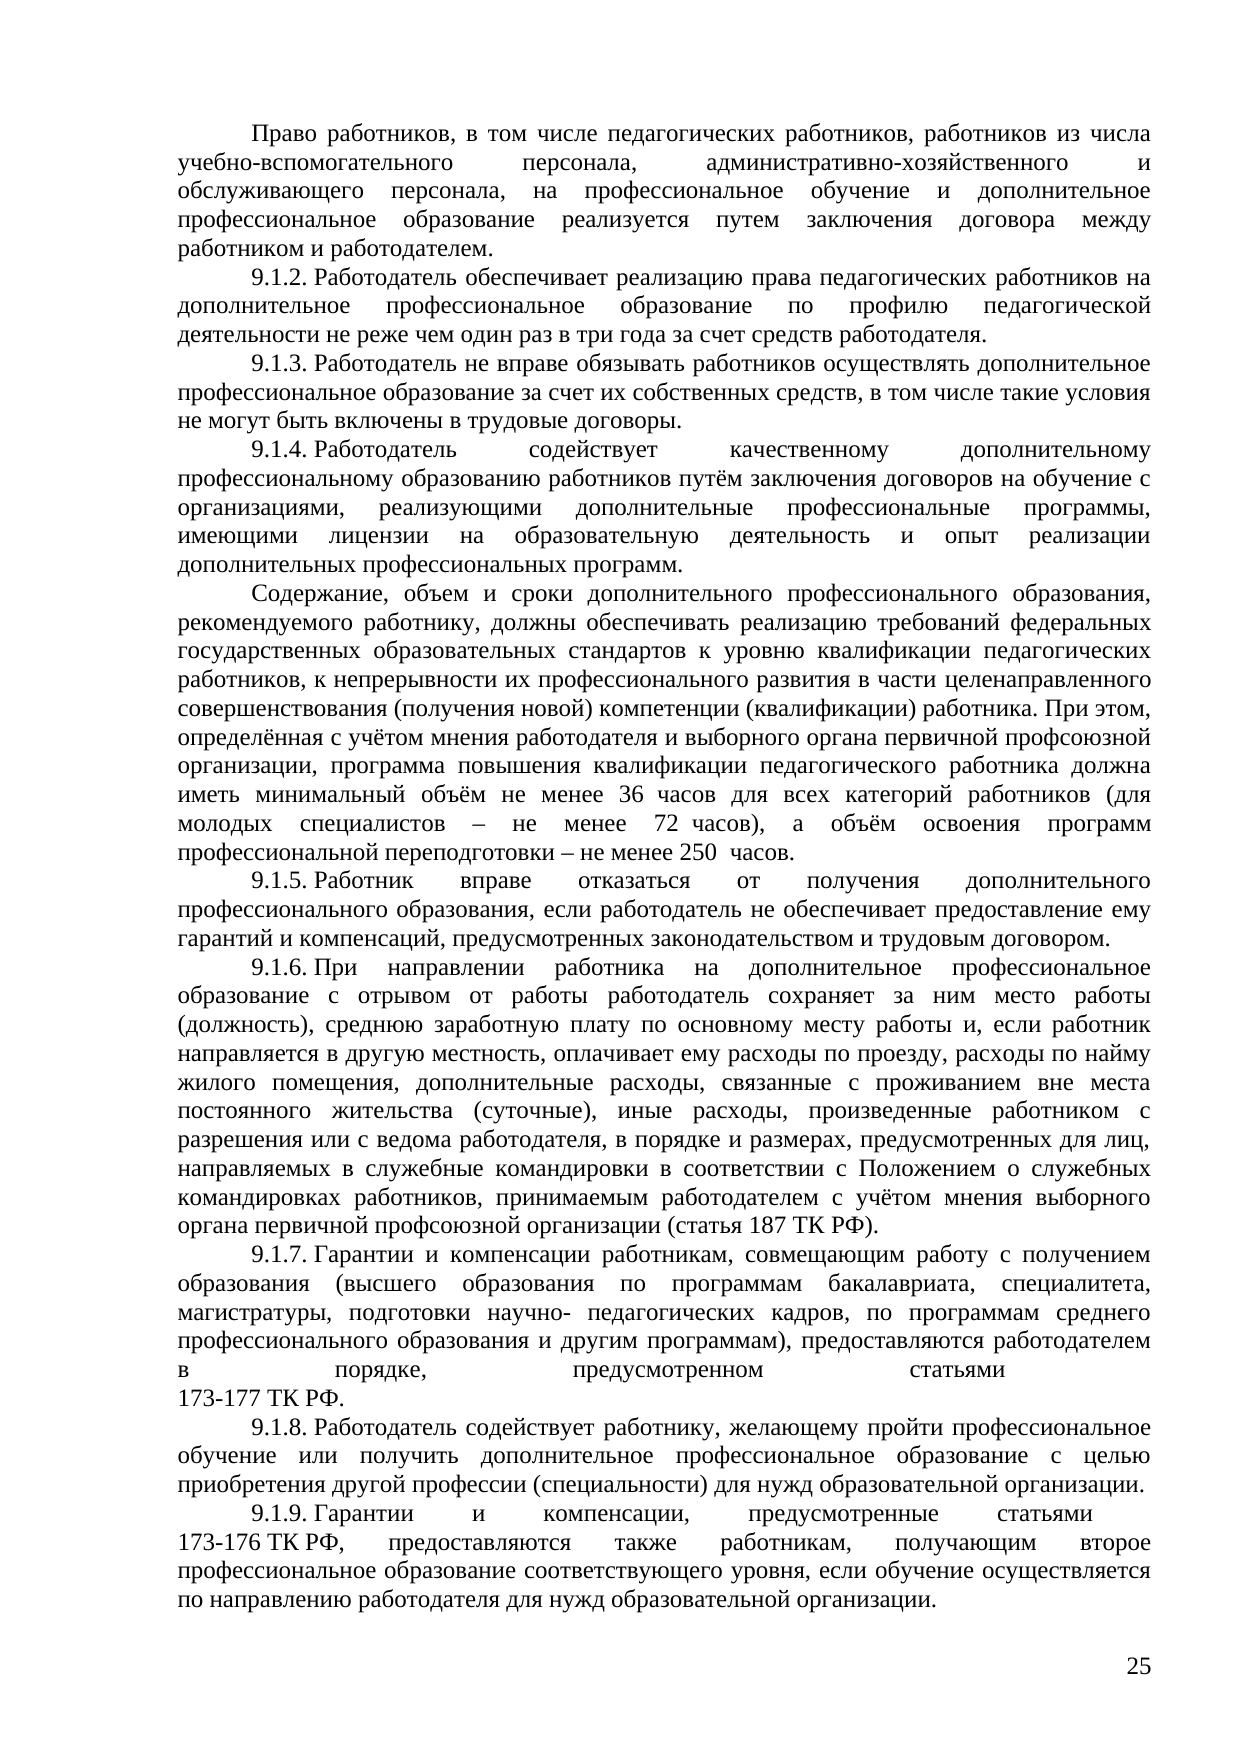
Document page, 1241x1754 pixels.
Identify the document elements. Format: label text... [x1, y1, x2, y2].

text 9.1.5. Работник вправе отказаться от получения дополнительного профессионального образования, если работодатель не обеспечивает предоставление ему гарантий и компенсаций, предусмотренных законодательством и трудовым договором. [177, 866, 1152, 952]
text Право работников, в том числе педагогических работников, работников из числа учебно-вспомогательного персонала, административно-хозяйственного и обслуживающего персонала, на профессиональное обучение и дополнительное профессиональное образование реализуется путем заключения договора между работником и работодателем. [177, 118, 1152, 262]
text 9.1.9. Гарантии и компенсации, предусмотренные статьями 173-176 ТК РФ, предоставляются также работникам, получающим второе профессиональное образование соответствующего уровня, если обучение осуществляется по направлению работодателя для нужд образовательной организации. [177, 1498, 1152, 1613]
text 9.1.6. При направлении работника на дополнительное профессиональное образование с отрывом от работы работодатель сохраняет за ним место работы (должность), среднюю заработную плату по основному месту работы и, если работник направляется в другую местность, оплачивает ему расходы по проезду, расходы по найму жилого помещения, дополнительные расходы, связанные с проживанием вне места постоянного жительства (суточные), иные расходы, произведенные работником с разрешения или с ведома работодателя, в порядке и размерах, предусмотренных для лиц, направляемых в служебные командировки в соответствии с Положением о служебных командировках работников, принимаемым работодателем с учётом мнения выборного органа первичной профсоюзной организации (статья 187 ТК РФ). [177, 952, 1152, 1239]
text 9.1.8. Работодатель содействует работнику, желающему пройти профессиональное обучение или получить дополнительное профессиональное образование с целью приобретения другой профессии (специальности) для нужд образовательной организации. [177, 1412, 1152, 1498]
text 9.1.3. Работодатель не вправе обязывать работников осуществлять дополнительное профессиональное образование за счет их собственных средств, в том числе такие условия не могут быть включены в трудовые договоры. [177, 348, 1152, 434]
text Содержание, объем и сроки дополнительного профессионального образования, рекомендуемого работнику, должны обеспечивать реализацию требований федеральных государственных образовательных стандартов к уровню квалификации педагогических работников, к непрерывности их профессионального развития в части целенаправленного совершенствования (получения новой) компетенции (квалификации) работника. При этом, определённая с учётом мнения работодателя и выборного органа первичной профсоюзной организации, программа повышения квалификации педагогического работника должна иметь минимальный объём не менее 36 часов для всех категорий работников (для молодых специалистов – не менее 72 часов), а объём освоения программ профессиональной переподготовки – не менее 250 часов. [177, 578, 1152, 866]
text 9.1.2. Работодатель обеспечивает реализацию права педагогических работников на дополнительное профессиональное образование по профилю педагогической деятельности не реже чем один раз в три года за счет средств работодателя. [177, 262, 1152, 348]
text 9.1.4. Работодатель содействует качественному дополнительному профессиональному образованию работников путём заключения договоров на обучение с организациями, реализующими дополнительные профессиональные программы, имеющими лицензии на образовательную деятельность и опыт реализации дополнительных профессиональных программ. [177, 434, 1152, 578]
text 9.1.7. Гарантии и компенсации работникам, совмещающим работу с получением образования (высшего образования по программам бакалавриата, специалитета, магистратуры, подготовки научно- педагогических кадров, по программам среднего профессионального образования и другим программам), предоставляются работодателем в порядке, предусмотренном статьями 173-177 ТК РФ. [177, 1239, 1152, 1412]
